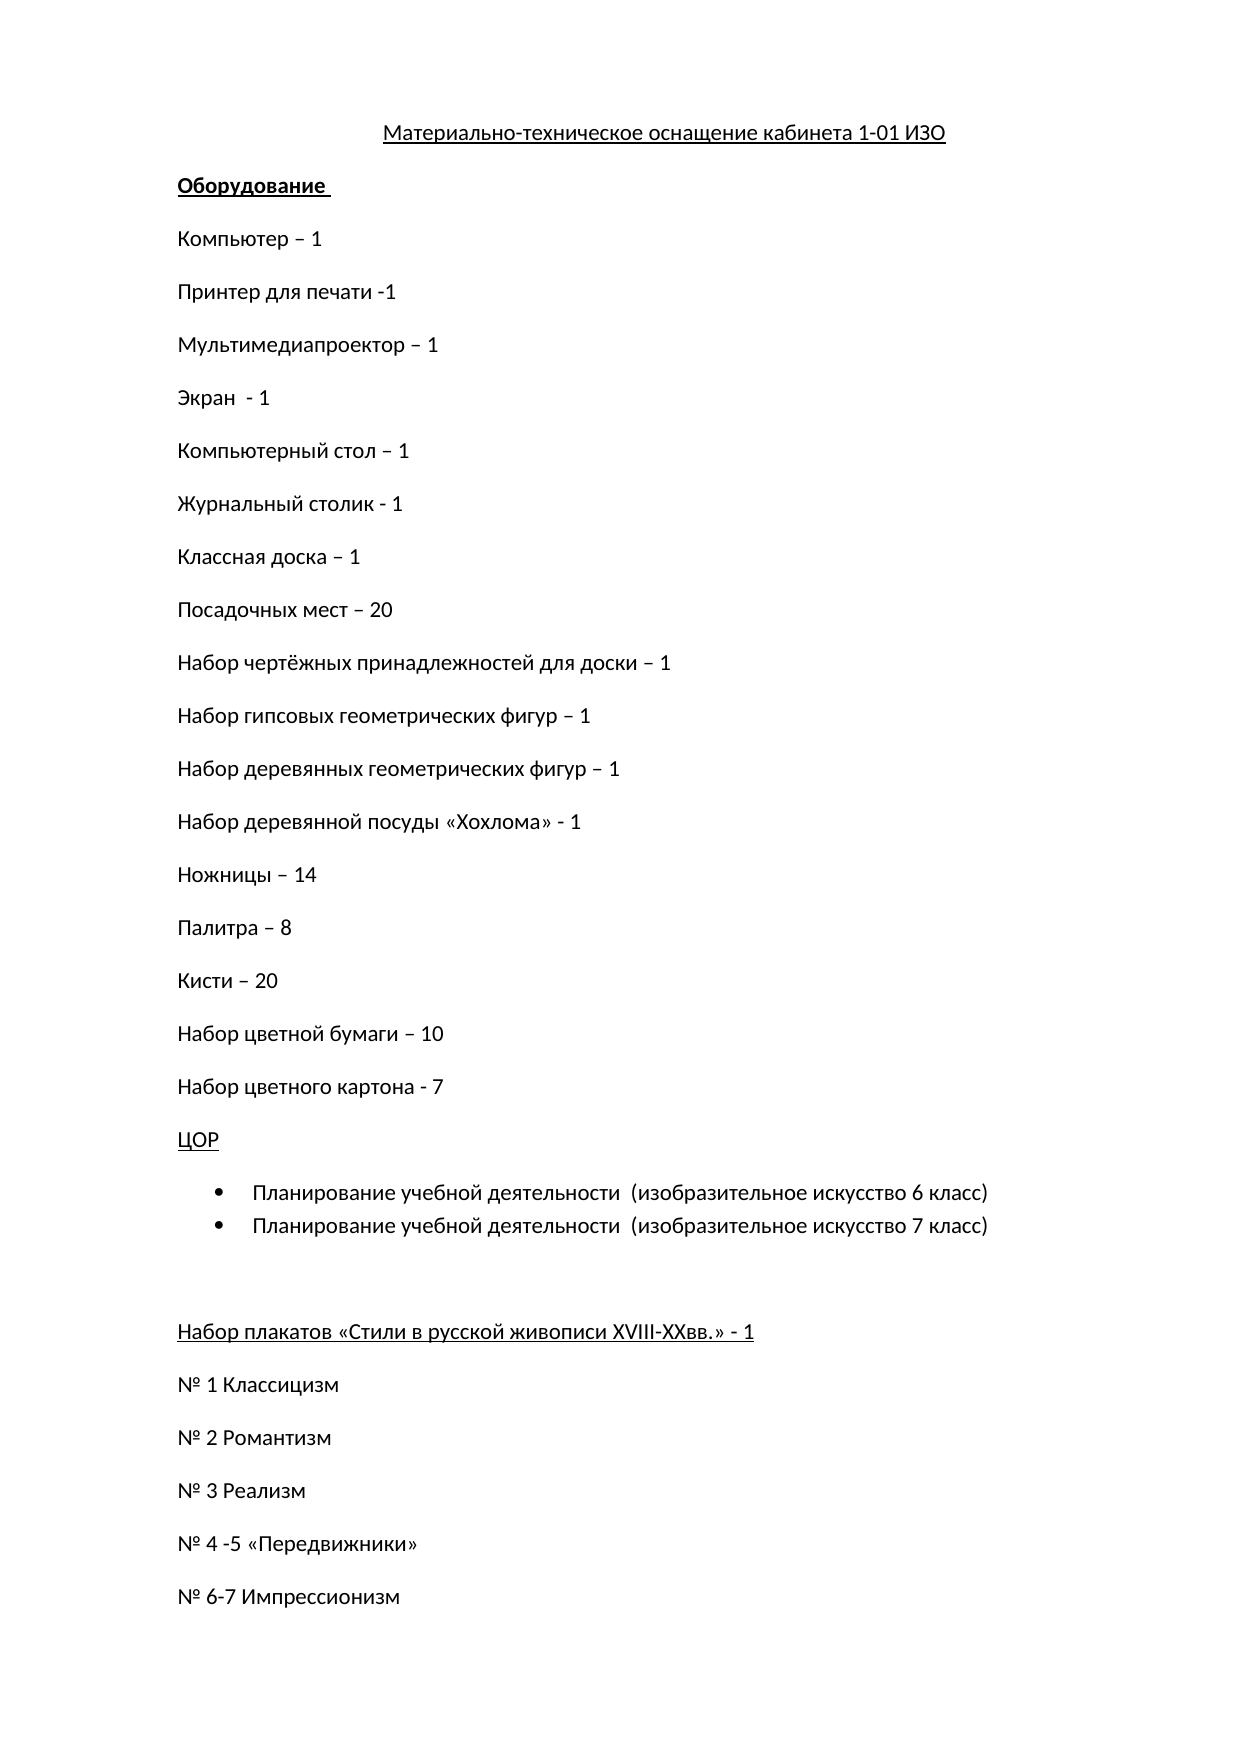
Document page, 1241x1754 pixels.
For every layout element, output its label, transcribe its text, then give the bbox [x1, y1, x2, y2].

text № 3 Реализм [177, 1476, 1152, 1504]
text Набор цветной бумаги – 10 [177, 1019, 1152, 1047]
text Принтер для печати -1 [177, 277, 1152, 305]
text № 2 Романтизм [177, 1423, 1152, 1451]
text Посадочных мест – 20 [177, 595, 1152, 623]
text Журнальный столик - 1 [177, 489, 1152, 517]
text Набор цветного картона - 7 [177, 1072, 1152, 1101]
text Палитра – 8 [177, 913, 1152, 941]
text № 6-7 Импрессионизм [177, 1582, 1152, 1610]
text Материально-техническое оснащение кабинета 1-01 ИЗО [177, 118, 1152, 146]
text Оборудование [177, 171, 1152, 199]
text Мультимедиапроектор – 1 [177, 330, 1152, 358]
text Компьютер – 1 [177, 224, 1152, 252]
text Кисти – 20 [177, 966, 1152, 994]
text Ножницы – 14 [177, 860, 1152, 888]
text Набор гипсовых геометрических фигур – 1 [177, 701, 1152, 729]
text Набор деревянной посуды «Хохлома» - 1 [177, 807, 1152, 835]
text Экран - 1 [177, 383, 1152, 411]
text № 1 Классицизм [177, 1370, 1152, 1398]
text Компьютерный стол – 1 [177, 436, 1152, 464]
text Набор деревянных геометрических фигур – 1 [177, 754, 1152, 782]
list Планирование учебной деятельности (изобразительное искусство 7 класс) [215, 1211, 1152, 1239]
text Классная доска – 1 [177, 542, 1152, 570]
text ЦОР [177, 1126, 1152, 1153]
list Планирование учебной деятельности (изобразительное искусство 6 класс) [215, 1178, 1152, 1207]
text Набор плакатов «Стили в русской живописи XVIII-XXвв.» - 1 [177, 1317, 1152, 1345]
text Набор чертёжных принадлежностей для доски – 1 [177, 648, 1152, 676]
text № 4 -5 «Передвижники» [177, 1529, 1152, 1557]
